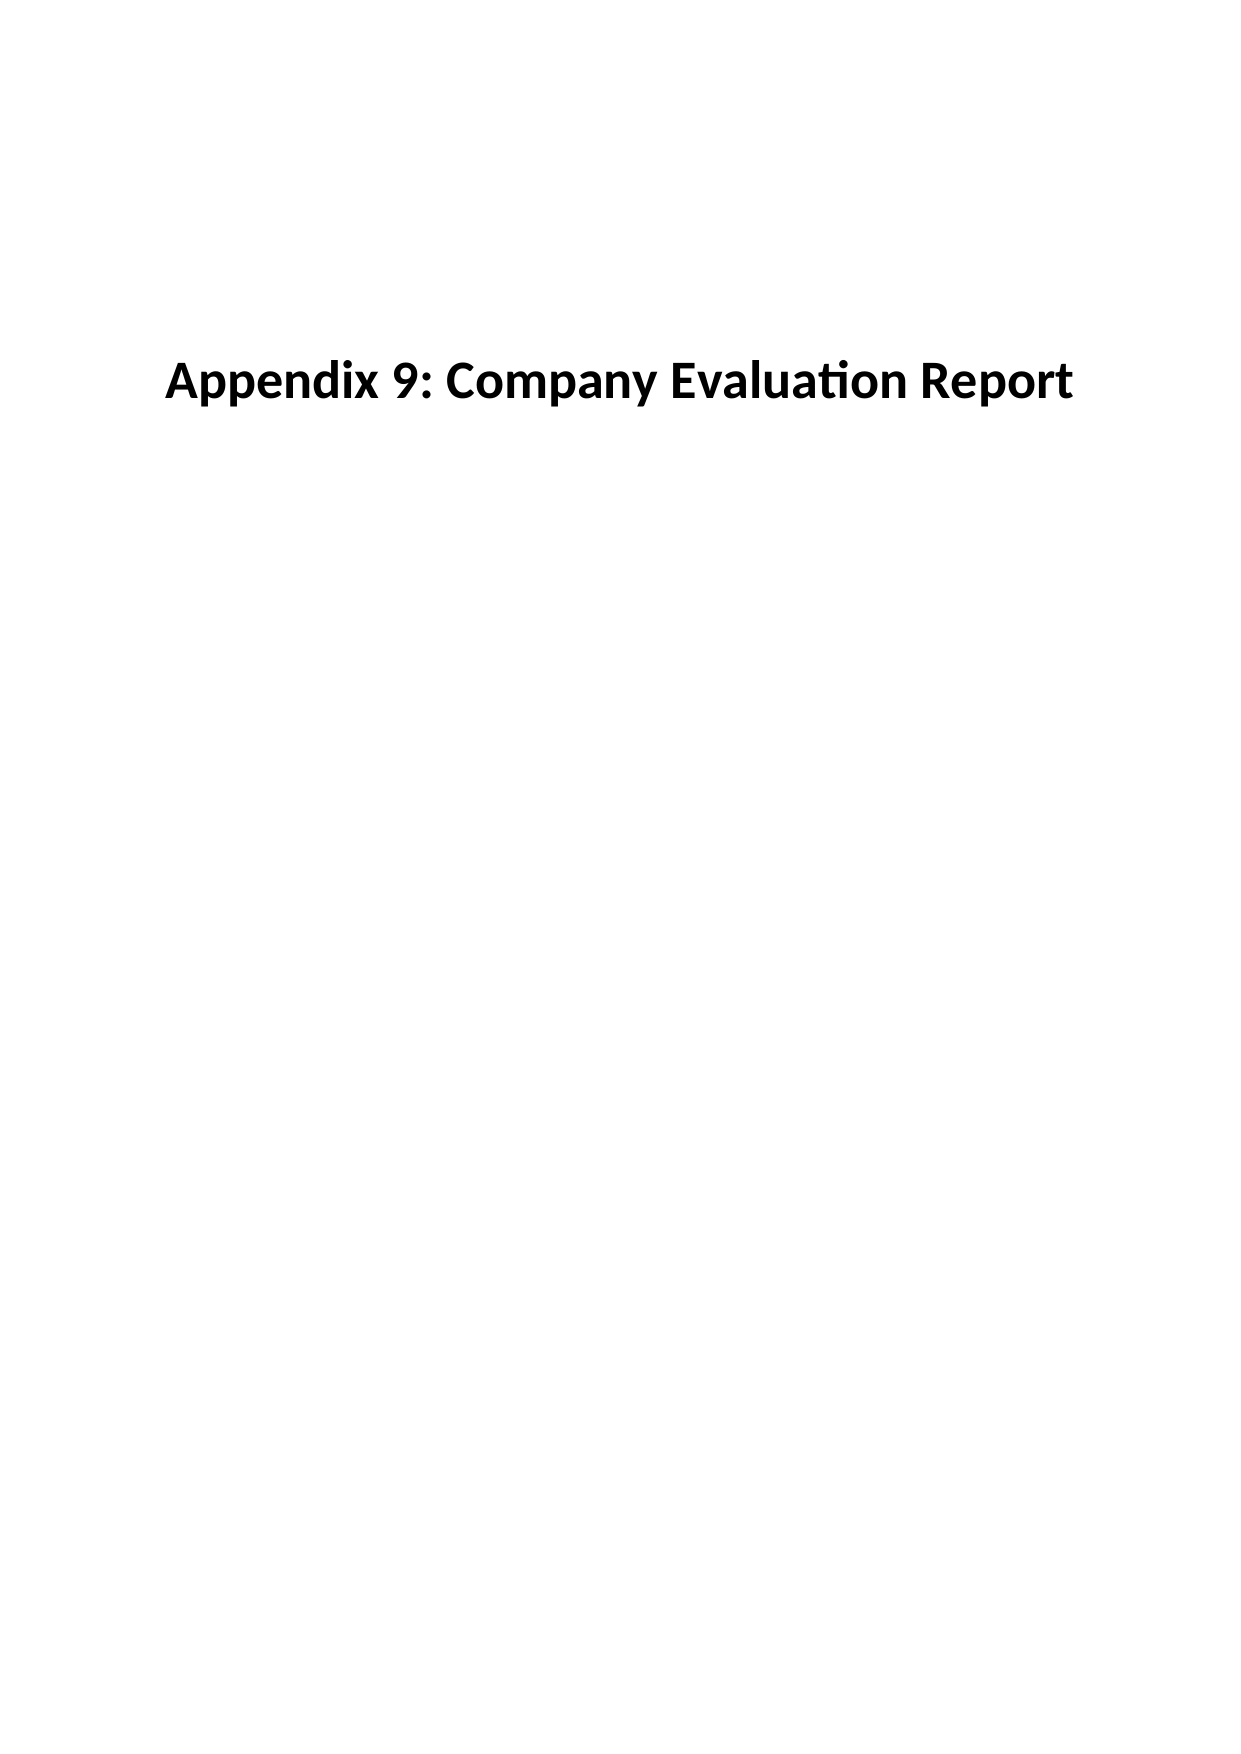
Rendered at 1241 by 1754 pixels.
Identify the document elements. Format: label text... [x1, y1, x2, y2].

text Appendix 9: Company Evaluation Report [118, 346, 1122, 412]
